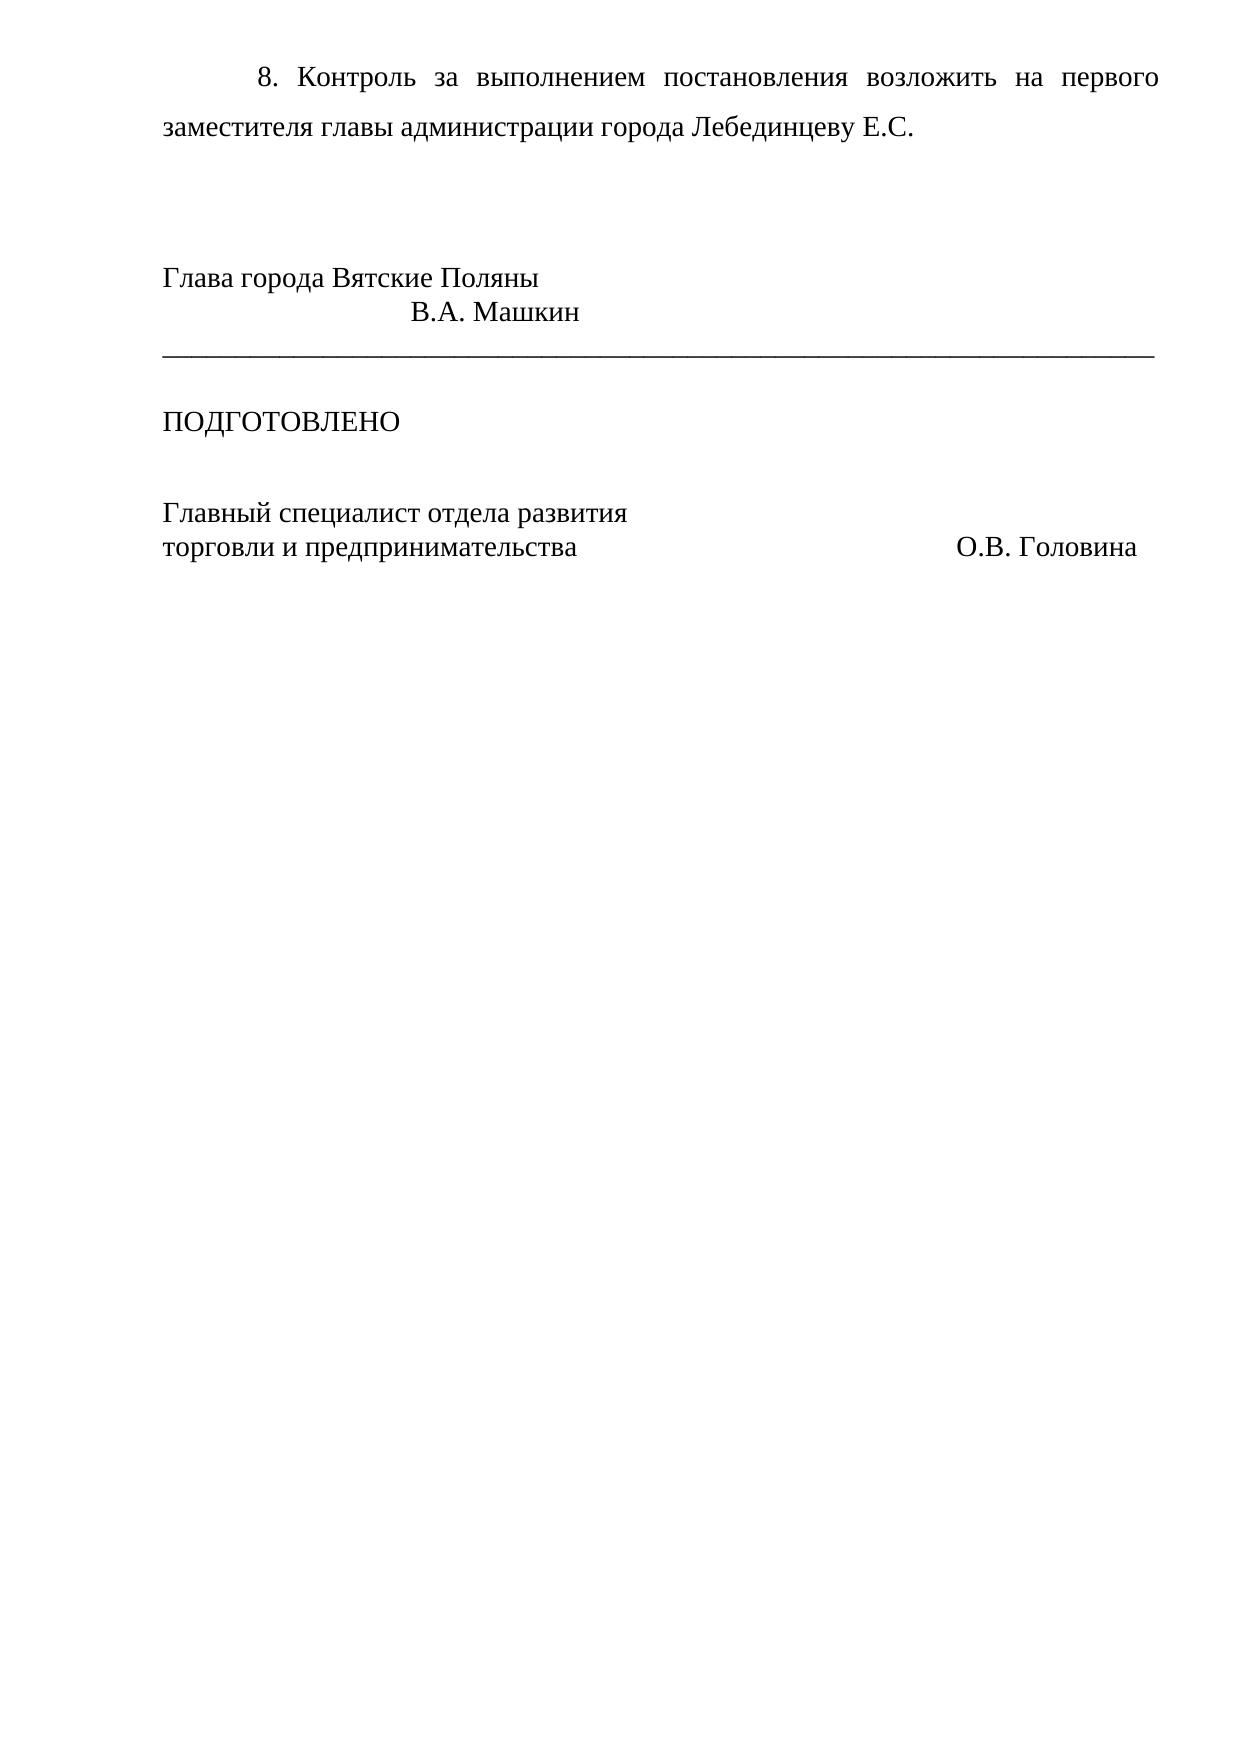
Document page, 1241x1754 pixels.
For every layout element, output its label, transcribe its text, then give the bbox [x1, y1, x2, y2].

text Главный специалист отдела развития [162, 495, 1160, 529]
text торговли и предпринимательства О.В. Головина [162, 529, 1160, 562]
text ПОДГОТОВЛЕНО [162, 404, 1160, 438]
text Глава города Вятские Поляны [162, 260, 1160, 294]
text В.А. Машкин [162, 294, 1160, 327]
text 8. Контроль за выполнением постановления возложить на первого заместителя главы администрации города Лебединцеву Е.С. [162, 59, 1160, 143]
text ____________________________________________________________________ [162, 327, 1160, 361]
